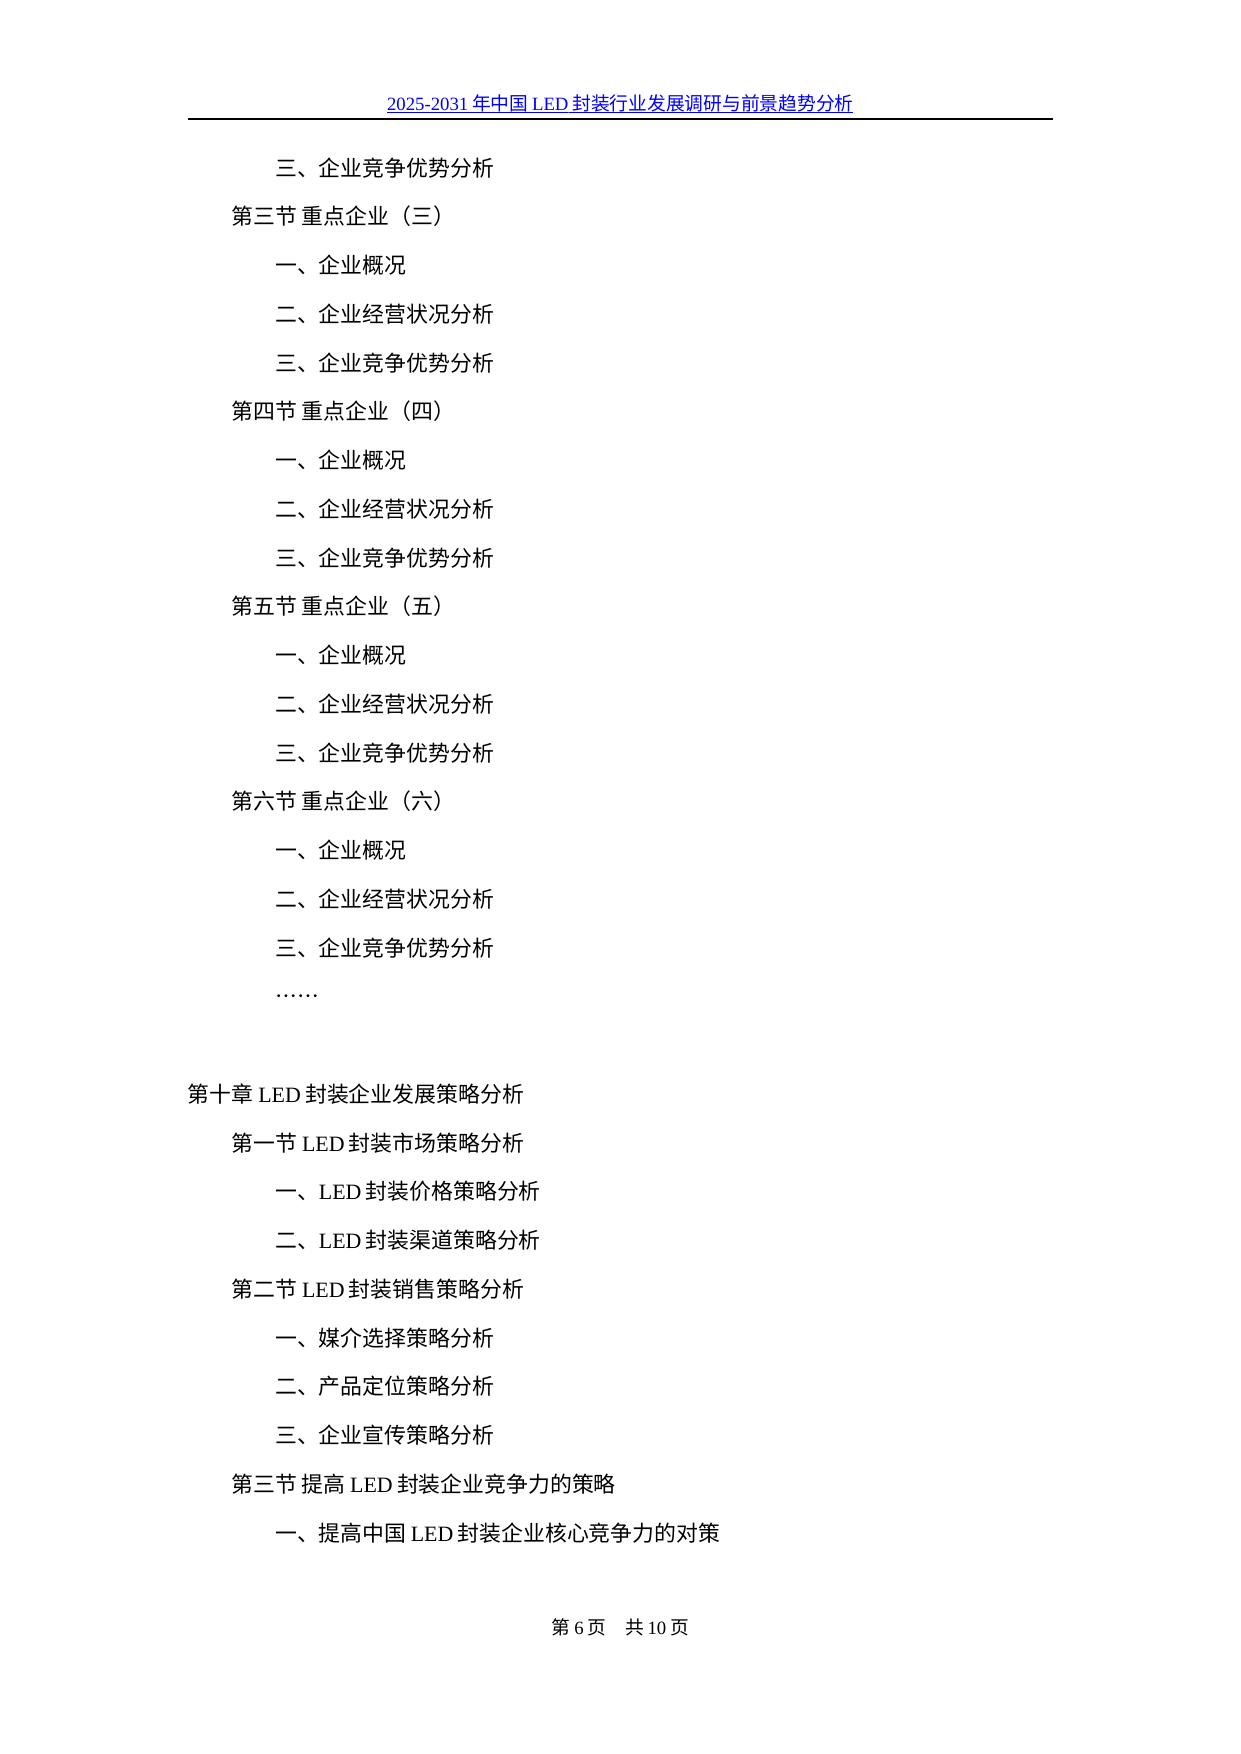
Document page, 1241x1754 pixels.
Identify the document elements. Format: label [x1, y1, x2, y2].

text [187, 150, 1053, 1548]
